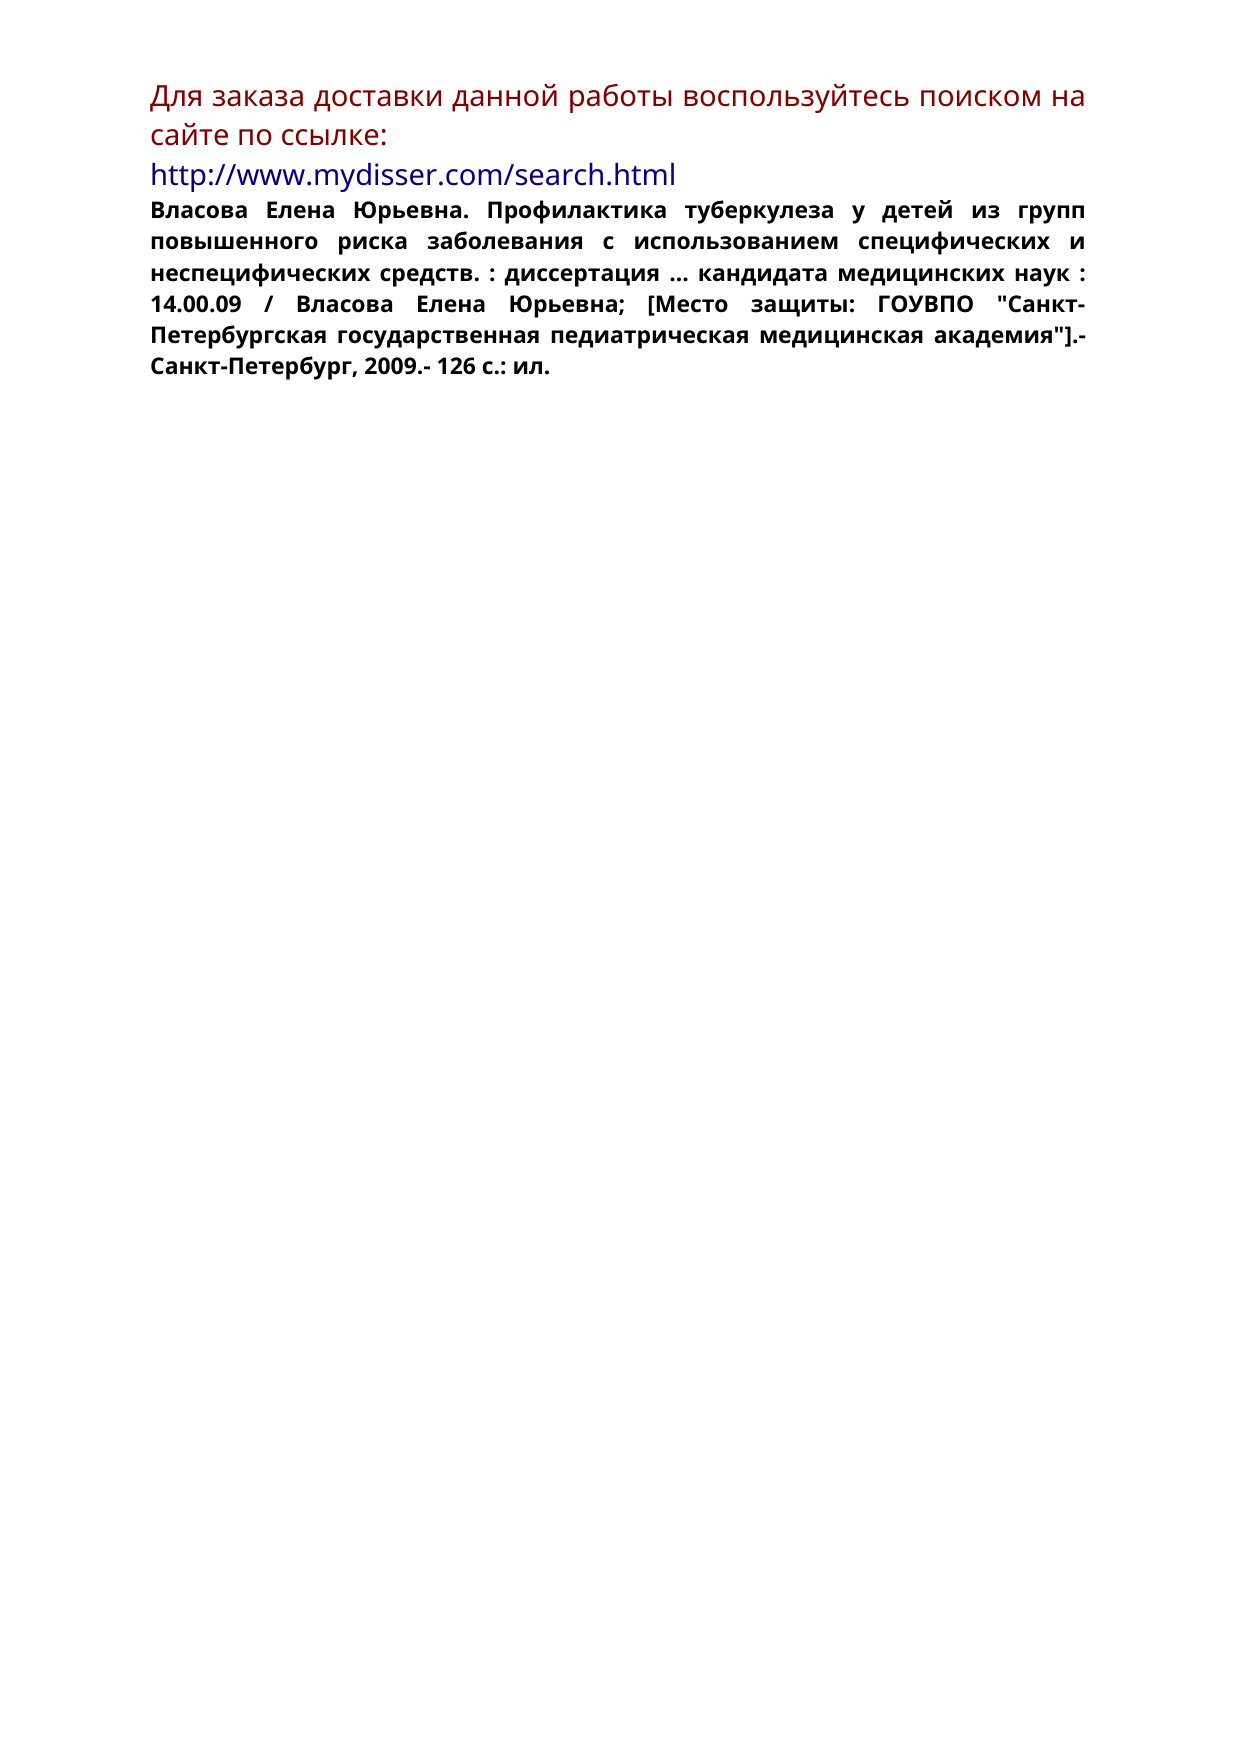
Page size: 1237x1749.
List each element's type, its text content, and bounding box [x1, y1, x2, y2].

text Власова Елена Юрьевна. Профилактика туберкулеза у детей из групп повышенного риска заболевания с использованием специфических и неспецифических средств. : диссертация ... кандидата медицинских наук : 14.00.09 / Власова Елена Юрьевна; [Место защиты: ГОУВПО "Санкт-Петербургская государственная педиатрическая медицинская академия"].- Санкт-Петербург, 2009.- 126 с.: ил. [150, 194, 1086, 382]
